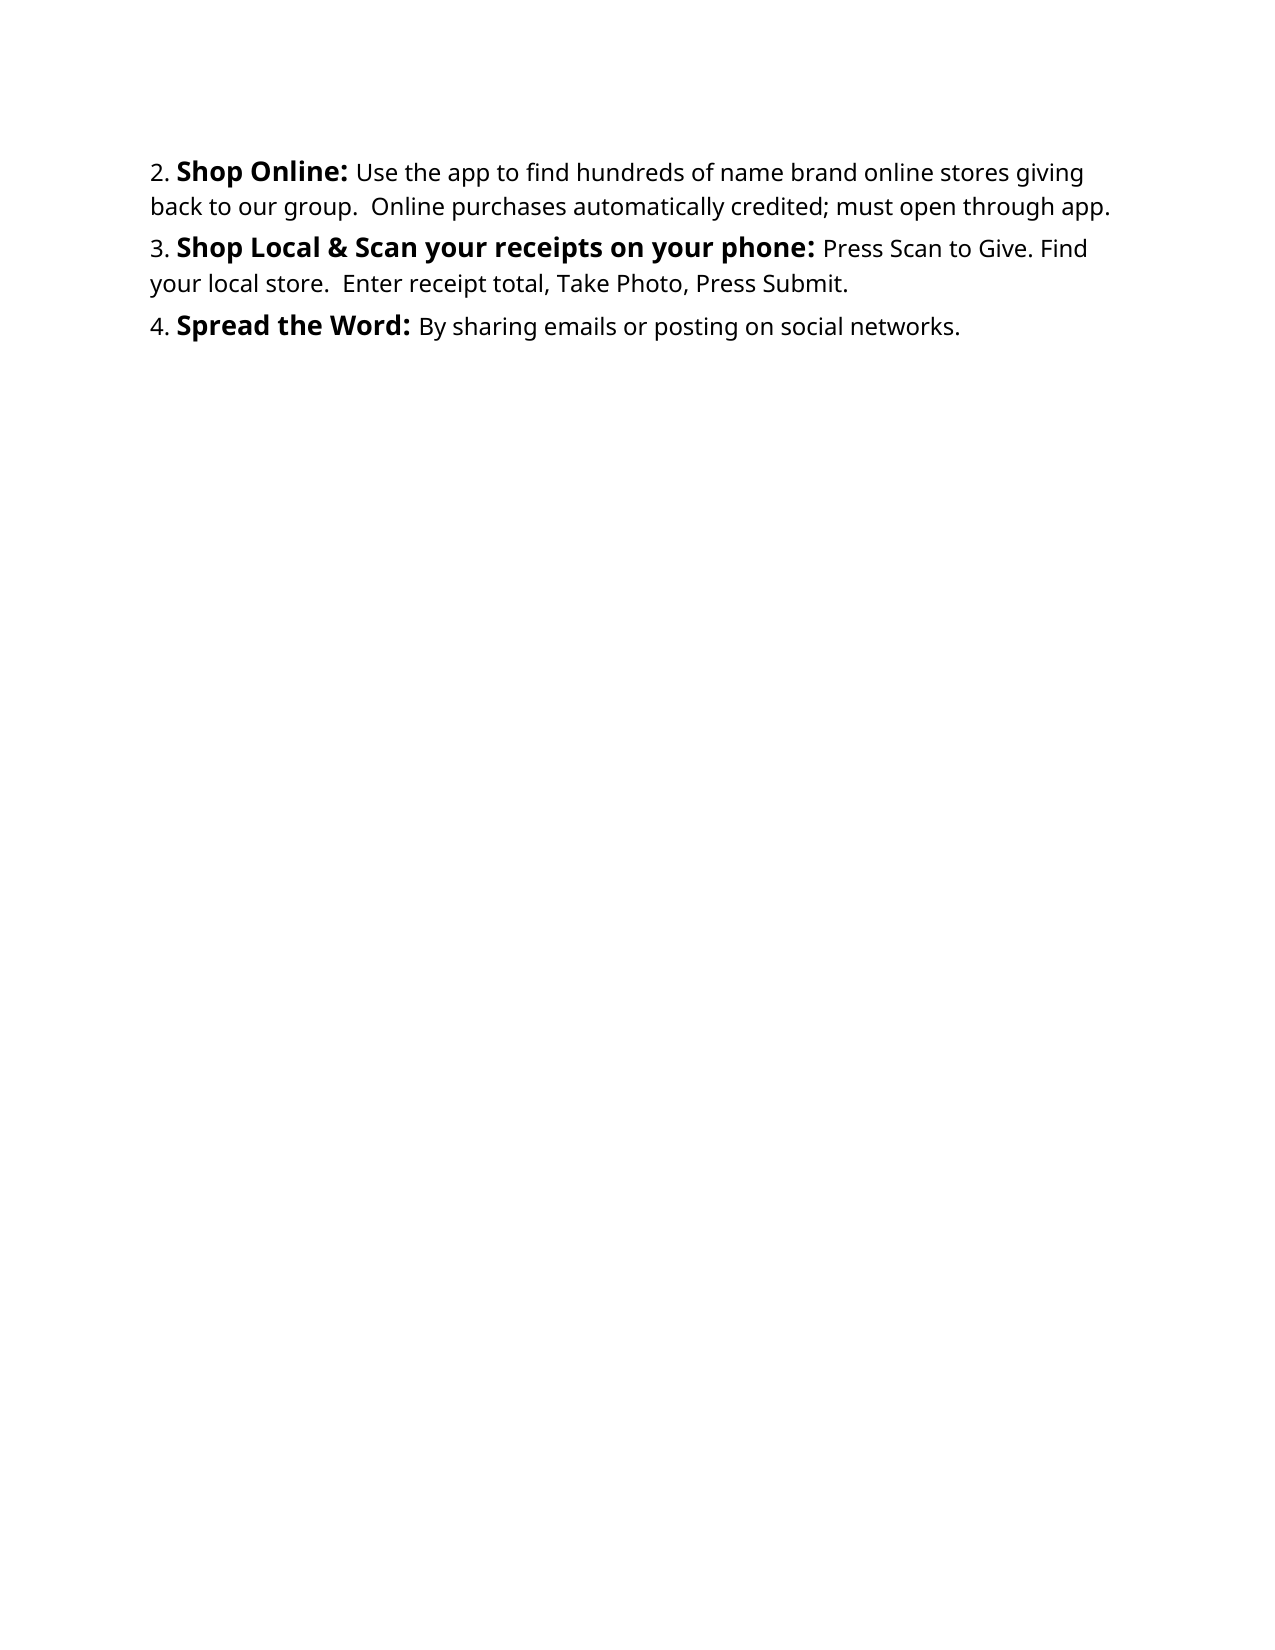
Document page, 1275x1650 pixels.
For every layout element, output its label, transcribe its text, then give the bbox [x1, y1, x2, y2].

text 3. Shop Local & Scan your receipts on your phone: Press Scan to Give. Find your local store. Enter receipt total, Take Photo, Press Submit. [150, 226, 1125, 300]
text 4. Spread the Word: By sharing emails or posting on social networks. [150, 304, 1125, 344]
text 2. Shop Online: Use the app to find hundreds of name brand online stores giving back to our group. Online purchases automatically credited; must open through app. [150, 150, 1125, 222]
